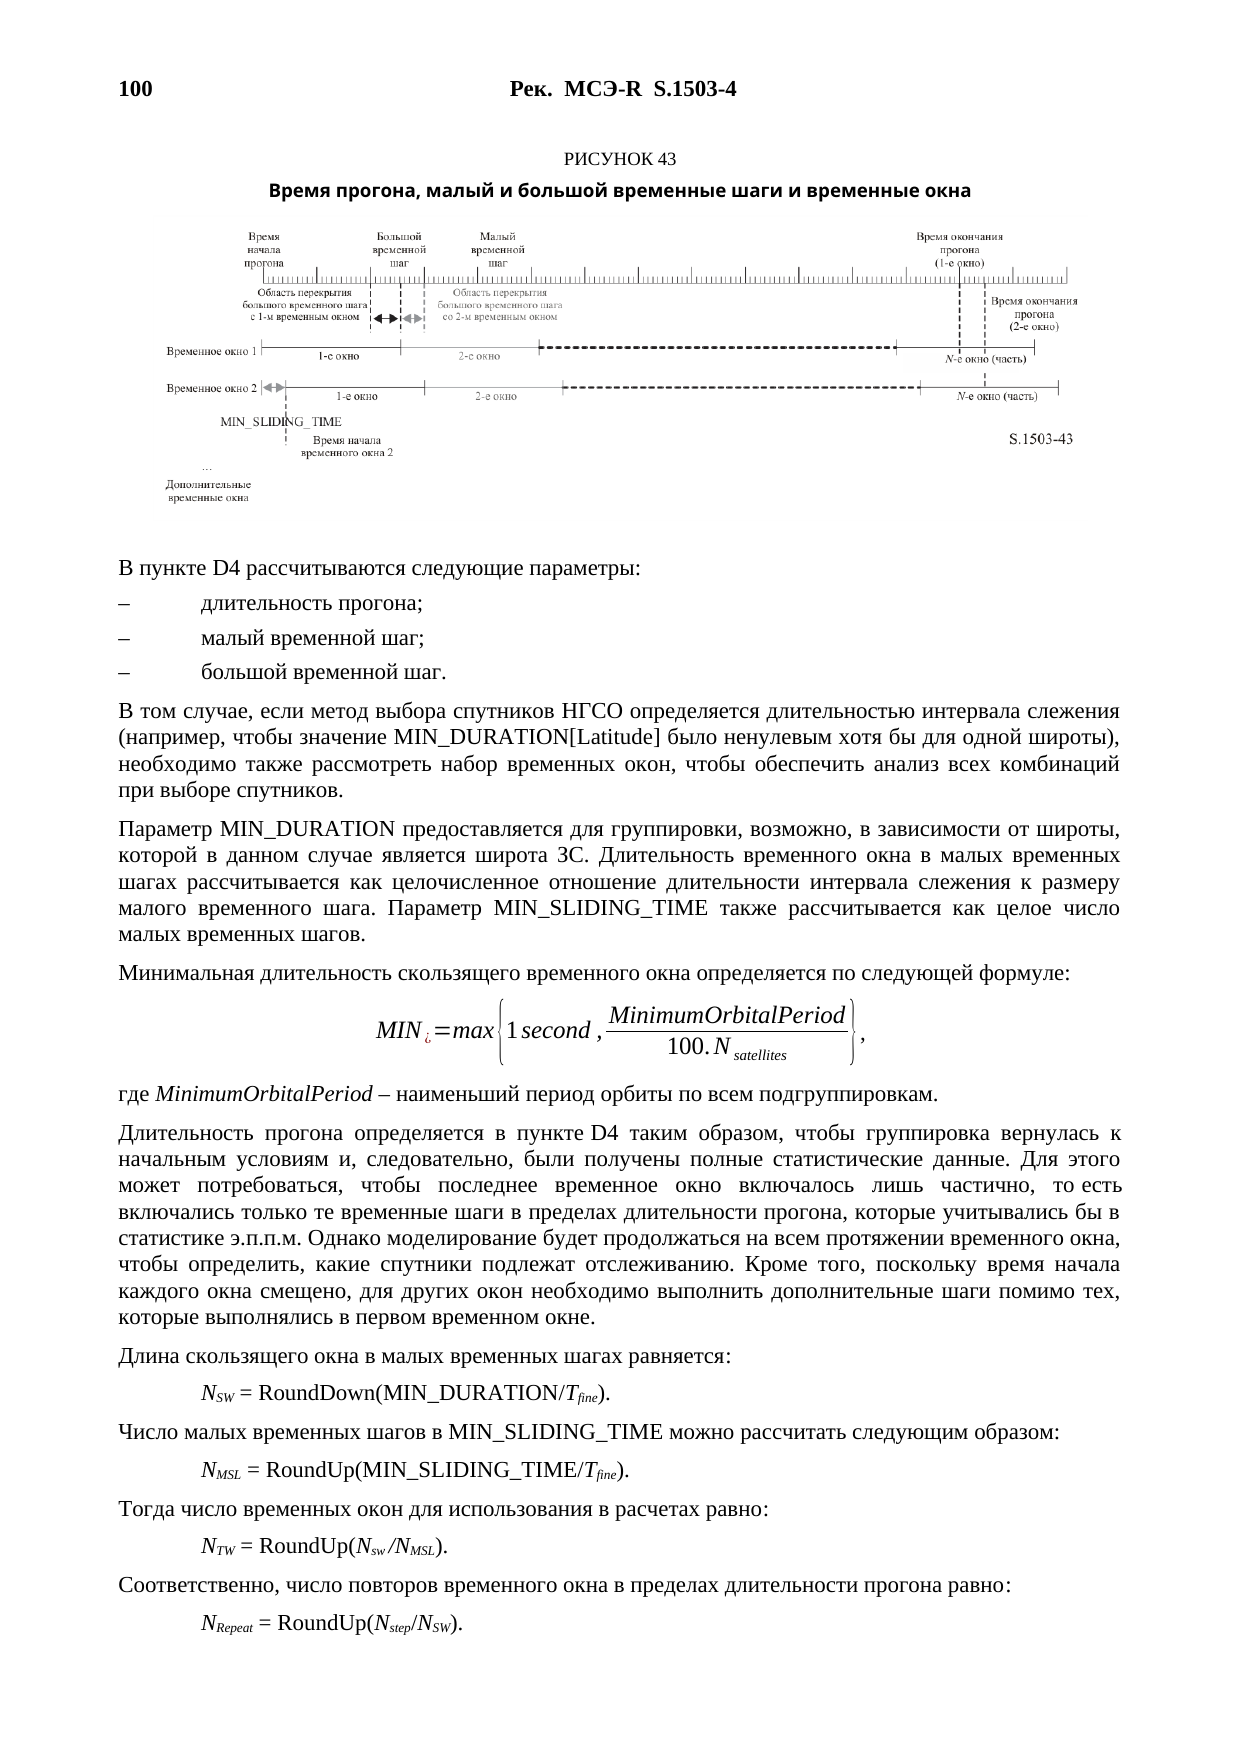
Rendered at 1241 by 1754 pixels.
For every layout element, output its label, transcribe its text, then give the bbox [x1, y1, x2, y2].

text NRepeat = RoundUp(Nstep/NSW). [118, 1610, 1122, 1635]
title В пункте D4 рассчитываются следующие параметры: [118, 554, 1122, 581]
text Длина скользящего окна в малых временных шагах равняется: [118, 1342, 1122, 1368]
picture [152, 215, 1088, 521]
text Параметр MIN_DURATION предоставляется для группировки, возможно, в зависимости от широты, которой в данном случае является широта ЗС. Длительность временного окна в малых временных шагах рассчитывается как целочисленное отношение длительности интервала слежения к размеру малого временного шага. Параметр MIN_SLIDING_TIME также рассчитывается как целое число малых временных шагов. [118, 815, 1122, 947]
text Число малых временных шагов в MIN_SLIDING_TIME можно рассчитать следующим образом: [118, 1418, 1122, 1445]
text Минимальная длительность скользящего временного окна определяется по следующей формуле: [118, 959, 1122, 986]
text В том случае, если метод выбора спутников НГСО определяется длительностью интервала слежения (например, чтобы значение MIN_DURATION[Latitude] было ненулевым хотя бы для одной широты), необходимо также рассмотреть набор временных окон, чтобы обеспечить анализ всех комбинаций при выборе спутников. [118, 697, 1122, 802]
text NMSL = RoundUp(MIN_SLIDING_TIME/Tfine). [118, 1457, 1122, 1482]
text , [118, 998, 1122, 1067]
text NTW = RoundUp(Nsw /NMSL). [118, 1533, 1122, 1558]
text Соответственно, число повторов временного окна в пределах длительности прогона равно: [118, 1571, 1122, 1597]
text Тогда число временных окон для использования в расчетах равно: [118, 1495, 1122, 1521]
text – длительность прогона; [118, 589, 1122, 615]
text где MinimumOrbitalPeriod – наименьший период орбиты по всем подгруппировкам. [118, 1080, 1122, 1106]
text NSW = RoundDown(MIN_DURATION/Tfine). [118, 1381, 1122, 1406]
text – большой временной шаг. [118, 658, 1122, 684]
text Рисунок 43 [118, 148, 1122, 169]
text – малый временной шаг; [118, 623, 1122, 650]
text Длительность прогона определяется в пункте D4 таким образом, чтобы группировка вернулась к начальным условиям и, следовательно, были получены полные статистические данные. Для этого может потребоваться, чтобы последнее временное окно включалось лишь частично, то есть включались только те временные шаги в пределах длительности прогона, которые учитывались бы в статистике э.п.п.м. Однако моделирование будет продолжаться на всем протяжении временного окна, чтобы определить, какие спутники подлежат отслеживанию. Кроме того, поскольку время начала каждого окна смещено, для других окон необходимо выполнить дополнительные шаги помимо тех, которые выполнялись в первом временном окне. [118, 1119, 1122, 1329]
title Время прогона, малый и большой временные шаги и временные окна [118, 178, 1122, 203]
